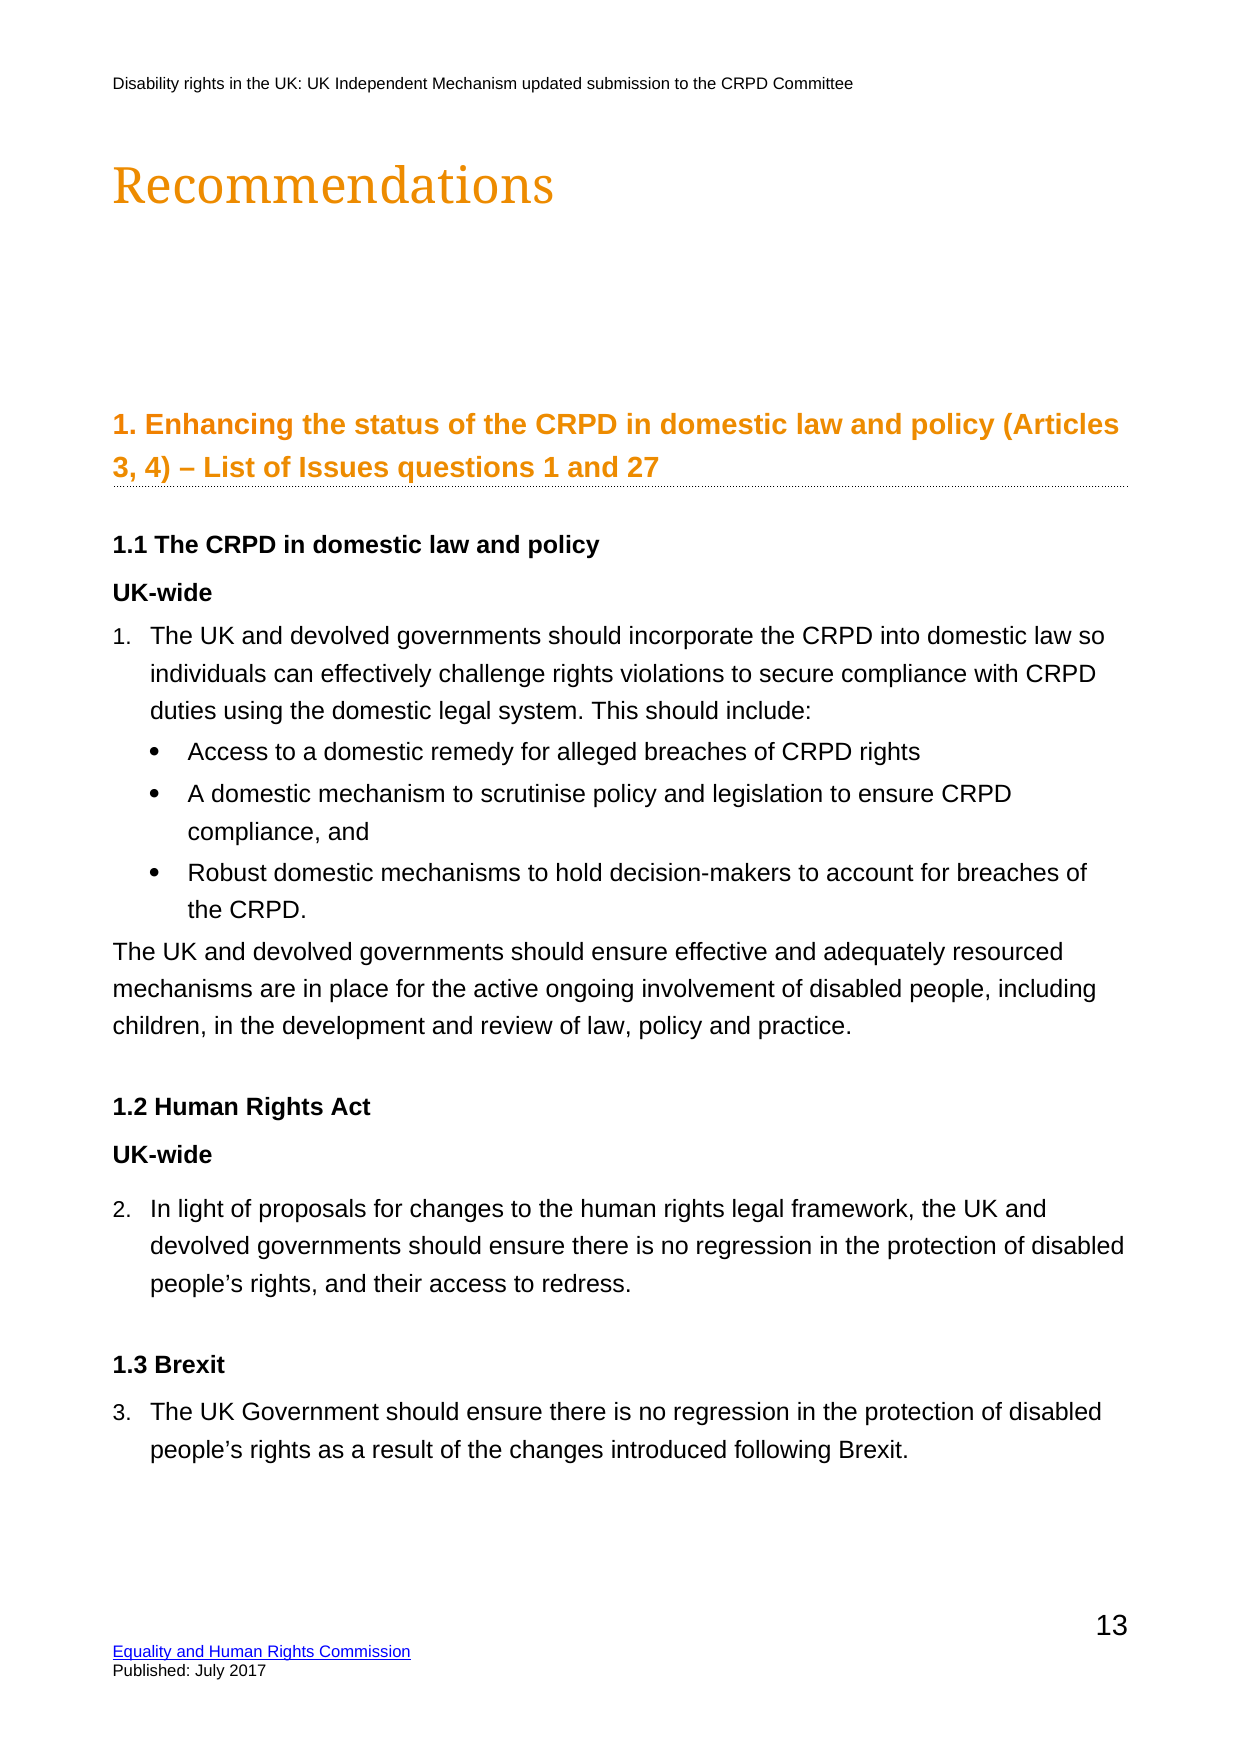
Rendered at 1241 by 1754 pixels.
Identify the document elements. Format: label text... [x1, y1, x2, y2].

title 1.1 The CRPD in domestic law and policy [112, 530, 1128, 559]
list In light of proposals for changes to the human rights legal framework, the UK and devolved governments should ensure there is no regression in the protection of disabled people’s rights, and their access to redress. [112, 1194, 1128, 1297]
title 1. Enhancing the status of the CRPD in domestic law and policy (Articles 3, 4) – List of Issues questions 1 and 27 [112, 407, 1128, 487]
title 1.2 Human Rights Act [112, 1092, 1128, 1121]
title Recommendations [112, 150, 1128, 218]
text The UK and devolved governments should ensure effective and adequately resourced mechanisms are in place for the active ongoing involvement of disabled people, including children, in the development and review of law, policy and practice. [112, 937, 1128, 1040]
title 1.3 Brexit [112, 1350, 1128, 1378]
text UK-wide [112, 1140, 1128, 1169]
list The UK and devolved governments should incorporate the CRPD into domestic law so individuals can effectively challenge rights violations to secure compliance with CRPD duties using the domestic legal system. This should include: [112, 621, 1128, 725]
text UK-wide [112, 578, 1128, 607]
list Access to a domestic remedy for alleged breaches of CRPD rights [150, 737, 1128, 766]
list The UK Government should ensure there is no regression in the protection of disabled people’s rights as a result of the changes introduced following Brexit. [112, 1397, 1128, 1463]
list A domestic mechanism to scrutinise policy and legislation to ensure CRPD compliance, and [150, 779, 1128, 845]
list Robust domestic mechanisms to hold decision-makers to account for breaches of the CRPD. [150, 858, 1128, 924]
